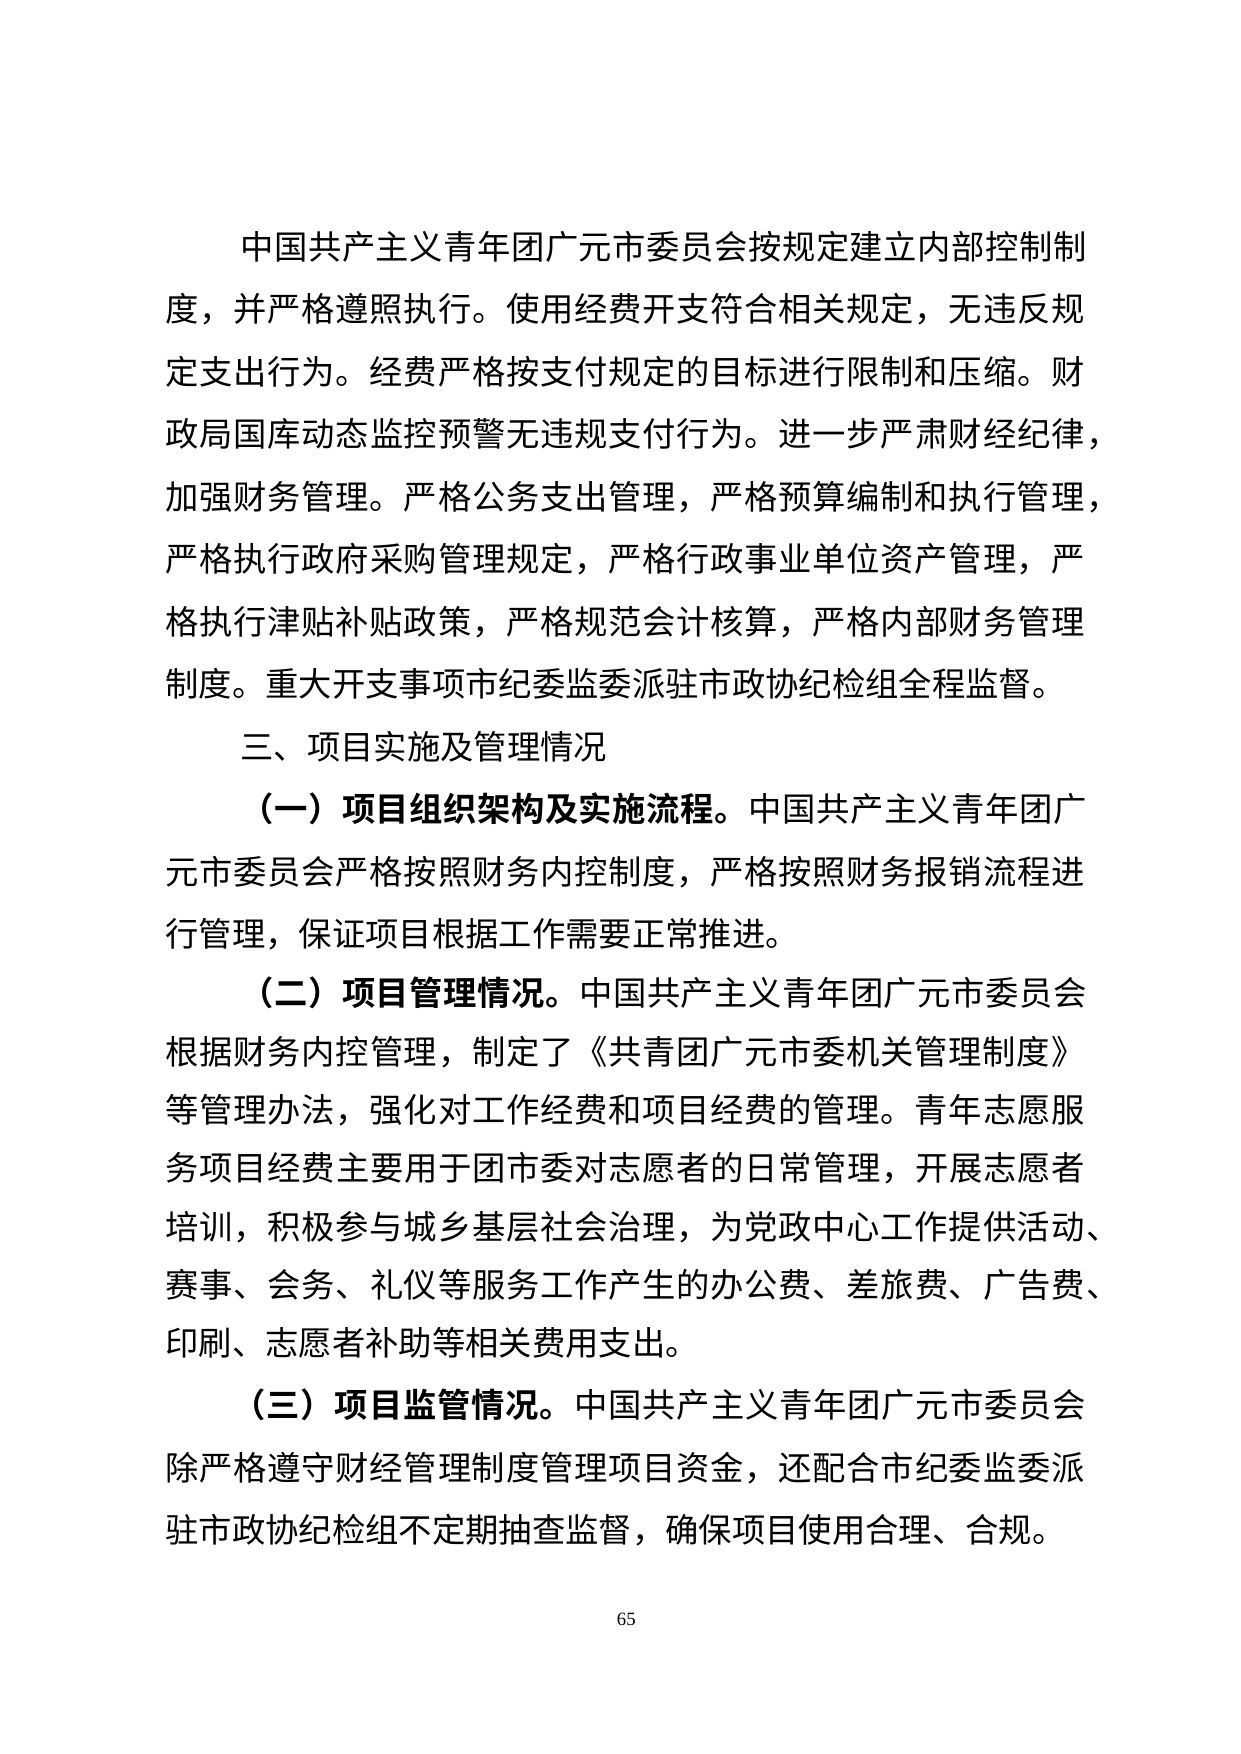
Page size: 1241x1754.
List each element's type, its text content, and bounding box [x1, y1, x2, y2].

text 中国共产主义青年团广元市委员会按规定建立内部控制制度，并严格遵照执行。使用经费开支符合相关规定，无违反规定支出行为。经费严格按支付规定的目标进行限制和压缩。财政局国库动态监控预警无违规支付行为。进一步严肃财经纪律，加强财务管理。严格公务支出管理，严格预算编制和执行管理，严格执行政府采购管理规定，严格行政事业单位资产管理，严格执行津贴补贴政策，严格规范会计核算，严格内部财务管理制度。重大开支事项市纪委监委派驻市政协纪检组全程监督。 [165, 209, 1087, 709]
list （三）项目监管情况。中国共产主义青年团广元市委员会除严格遵守财经管理制度管理项目资金，还配合市纪委监委派驻市政协纪检组不定期抽查监督，确保项目使用合理、合规。 [165, 1367, 1087, 1555]
text （一）项目组织架构及实施流程。中国共产主义青年团广元市委员会严格按照财务内控制度，严格按照财务报销流程进行管理，保证项目根据工作需要正常推进。 [165, 772, 1087, 959]
text （二）项目管理情况。中国共产主义青年团广元市委员会根据财务内控管理，制定了《共青团广元市委机关管理制度》等管理办法，强化对工作经费和项目经费的管理。青年志愿服务项目经费主要用于团市委对志愿者的日常管理，开展志愿者培训，积极参与城乡基层社会治理，为党政中心工作提供活动、赛事、会务、礼仪等服务工作产生的办公费、差旅费、广告费、印刷、志愿者补助等相关费用支出。 [165, 959, 1087, 1367]
text 三、项目实施及管理情况 [165, 709, 1087, 772]
